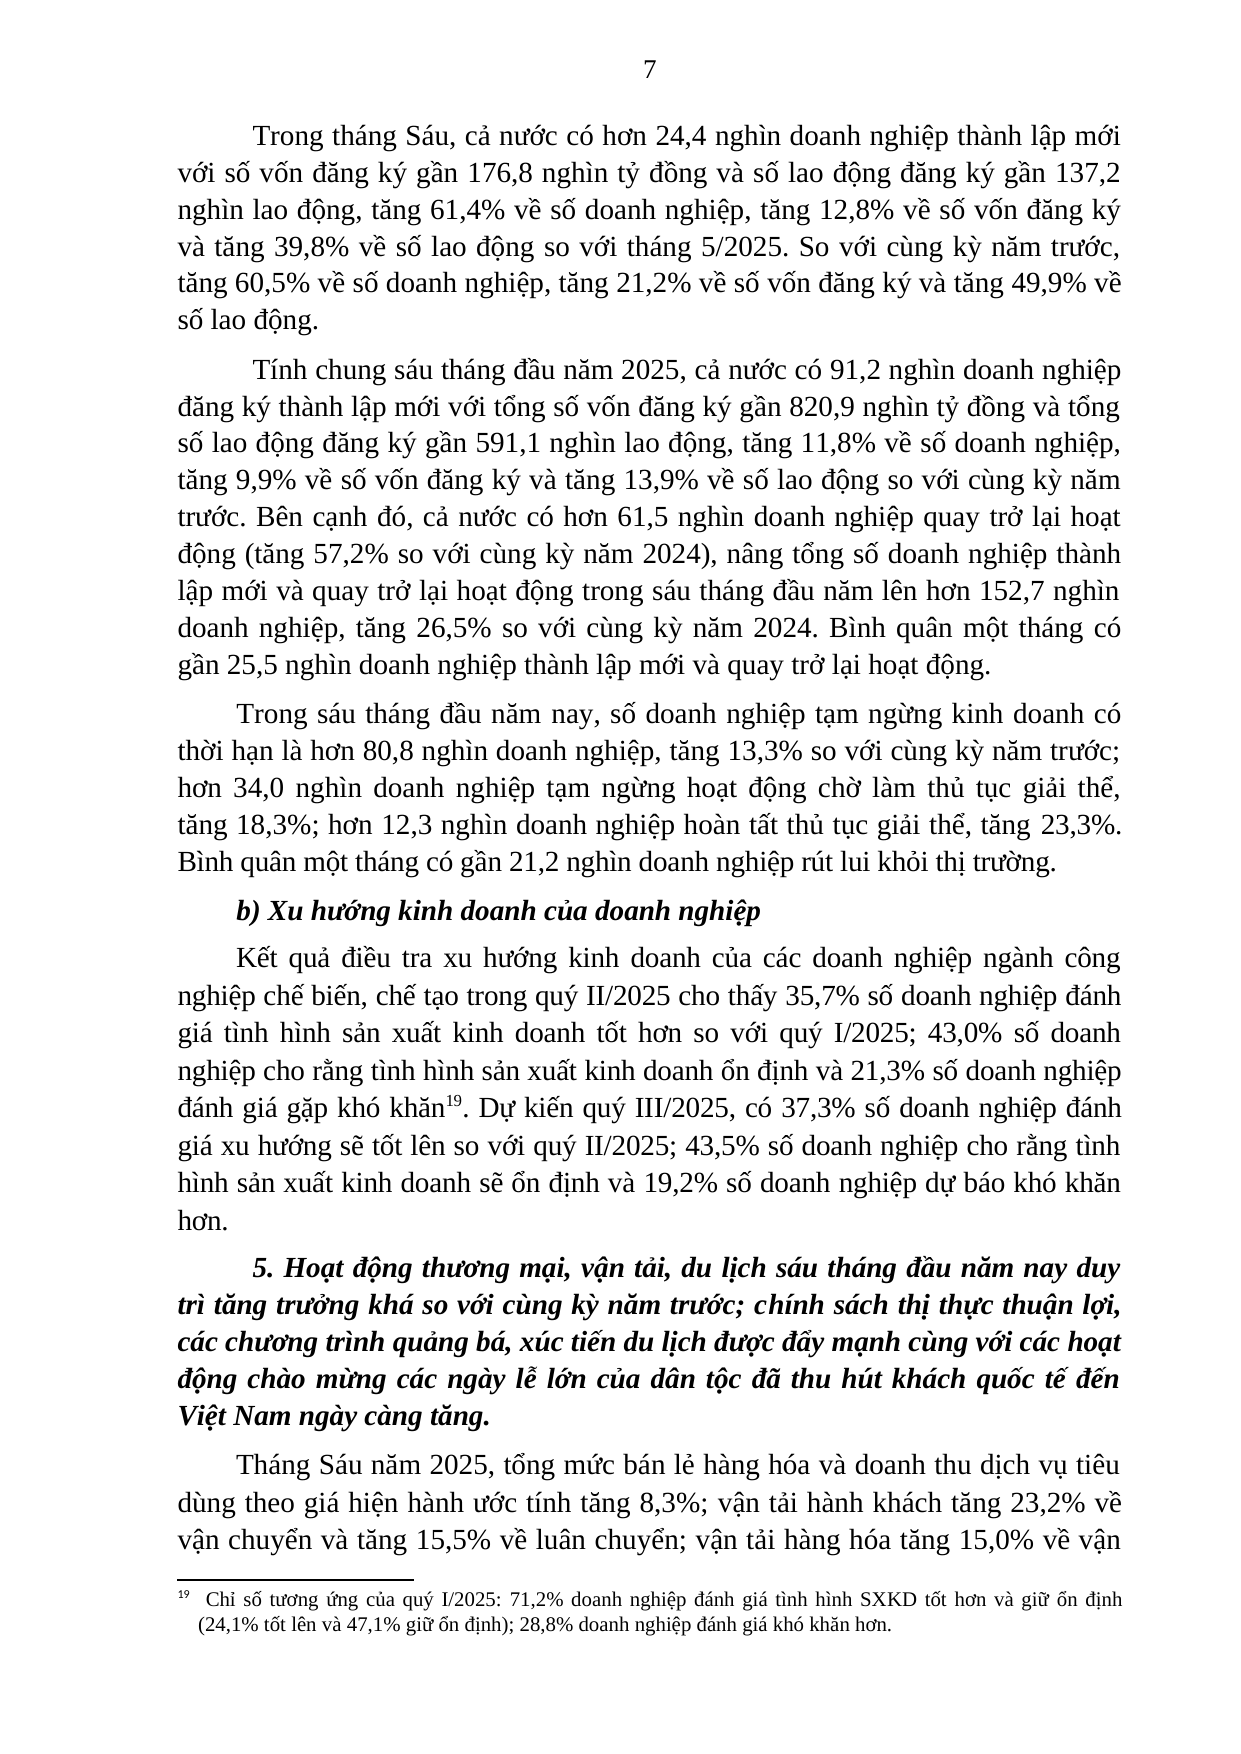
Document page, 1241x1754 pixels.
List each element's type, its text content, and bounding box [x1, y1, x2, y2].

text Kết quả điều tra xu hướng kinh doanh của các doanh nghiệp ngành công nghiệp chế biến, chế tạo trong quý II/2025 cho thấy 35,7% số doanh nghiệp đánh giá tình hình sản xuất kinh doanh tốt hơn so với quý I/2025; 43,0% số doanh nghiệp cho rằng tình hình sản xuất kinh doanh ổn định và 21,3% số doanh nghiệp đánh giá gặp khó khăn. Dự kiến quý III/2025, có 37,3% số doanh nghiệp đánh giá xu hướng sẽ tốt lên so với quý II/2025; 43,5% số doanh nghiệp cho rằng tình hình sản xuất kinh doanh sẽ ổn định và 19,2% số doanh nghiệp dự báo khó khăn hơn. [177, 941, 1122, 1237]
text Trong sáu tháng đầu năm nay, số doanh nghiệp tạm ngừng kinh doanh có thời hạn là hơn 80,8 nghìn doanh nghiệp, tăng 13,3% so với cùng kỳ năm trước; hơn 34,0 nghìn doanh nghiệp tạm ngừng hoạt động chờ làm thủ tục giải thể, tăng 18,3%; hơn 12,3 nghìn doanh nghiệp hoàn tất thủ tục giải thể, tăng 23,3%. Bình quân một tháng có gần 21,2 nghìn doanh nghiệp rút lui khỏi thị trường. [177, 696, 1122, 877]
text Trong tháng Sáu, cả nước có hơn 24,4 nghìn doanh nghiệp thành lập mới với số vốn đăng ký gần 176,8 nghìn tỷ đồng và số lao động đăng ký gần 137,2 nghìn lao động, tăng 61,4% về số doanh nghiệp, tăng 12,8% về số vốn đăng ký và tăng 39,8% về số lao động so với tháng 5/2025. So với cùng kỳ năm trước, tăng 60,5% về số doanh nghiệp, tăng 21,2% về số vốn đăng ký và tăng 49,9% về số lao động. [177, 118, 1122, 336]
text 5. Hoạt động thương mại, vận tải, du lịch sáu tháng đầu năm nay duy trì tăng trưởng khá so với cùng kỳ năm trước; chính sách thị thực thuận lợi, các chương trình quảng bá, xúc tiến du lịch được đẩy mạnh cùng với các hoạt động chào mừng các ngày lễ lớn của dân tộc đã thu hút khách quốc tế đến Việt Nam ngày càng tăng. [177, 1251, 1122, 1432]
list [177, 1447, 1122, 1556]
text b) Xu hướng kinh doanh của doanh nghiệp [177, 893, 1122, 927]
text Tính chung sáu tháng đầu năm 2025, cả nước có 91,2 nghìn doanh nghiệp đăng ký thành lập mới với tổng số vốn đăng ký gần 820,9 nghìn tỷ đồng và tổng số lao động đăng ký gần 591,1 nghìn lao động, tăng 11,8% về số doanh nghiệp, tăng 9,9% về số vốn đăng ký và tăng 13,9% về số lao động so với cùng kỳ năm trước. Bên cạnh đó, cả nước có hơn 61,5 nghìn doanh nghiệp quay trở lại hoạt động (tăng 57,2% so với cùng kỳ năm 2024), nâng tổng số doanh nghiệp thành lập mới và quay trở lại hoạt động trong sáu tháng đầu năm lên hơn 152,7 nghìn doanh nghiệp, tăng 26,5% so với cùng kỳ năm 2024. Bình quân một tháng có gần 25,5 nghìn doanh nghiệp thành lập mới và quay trở lại hoạt động. [177, 352, 1122, 680]
